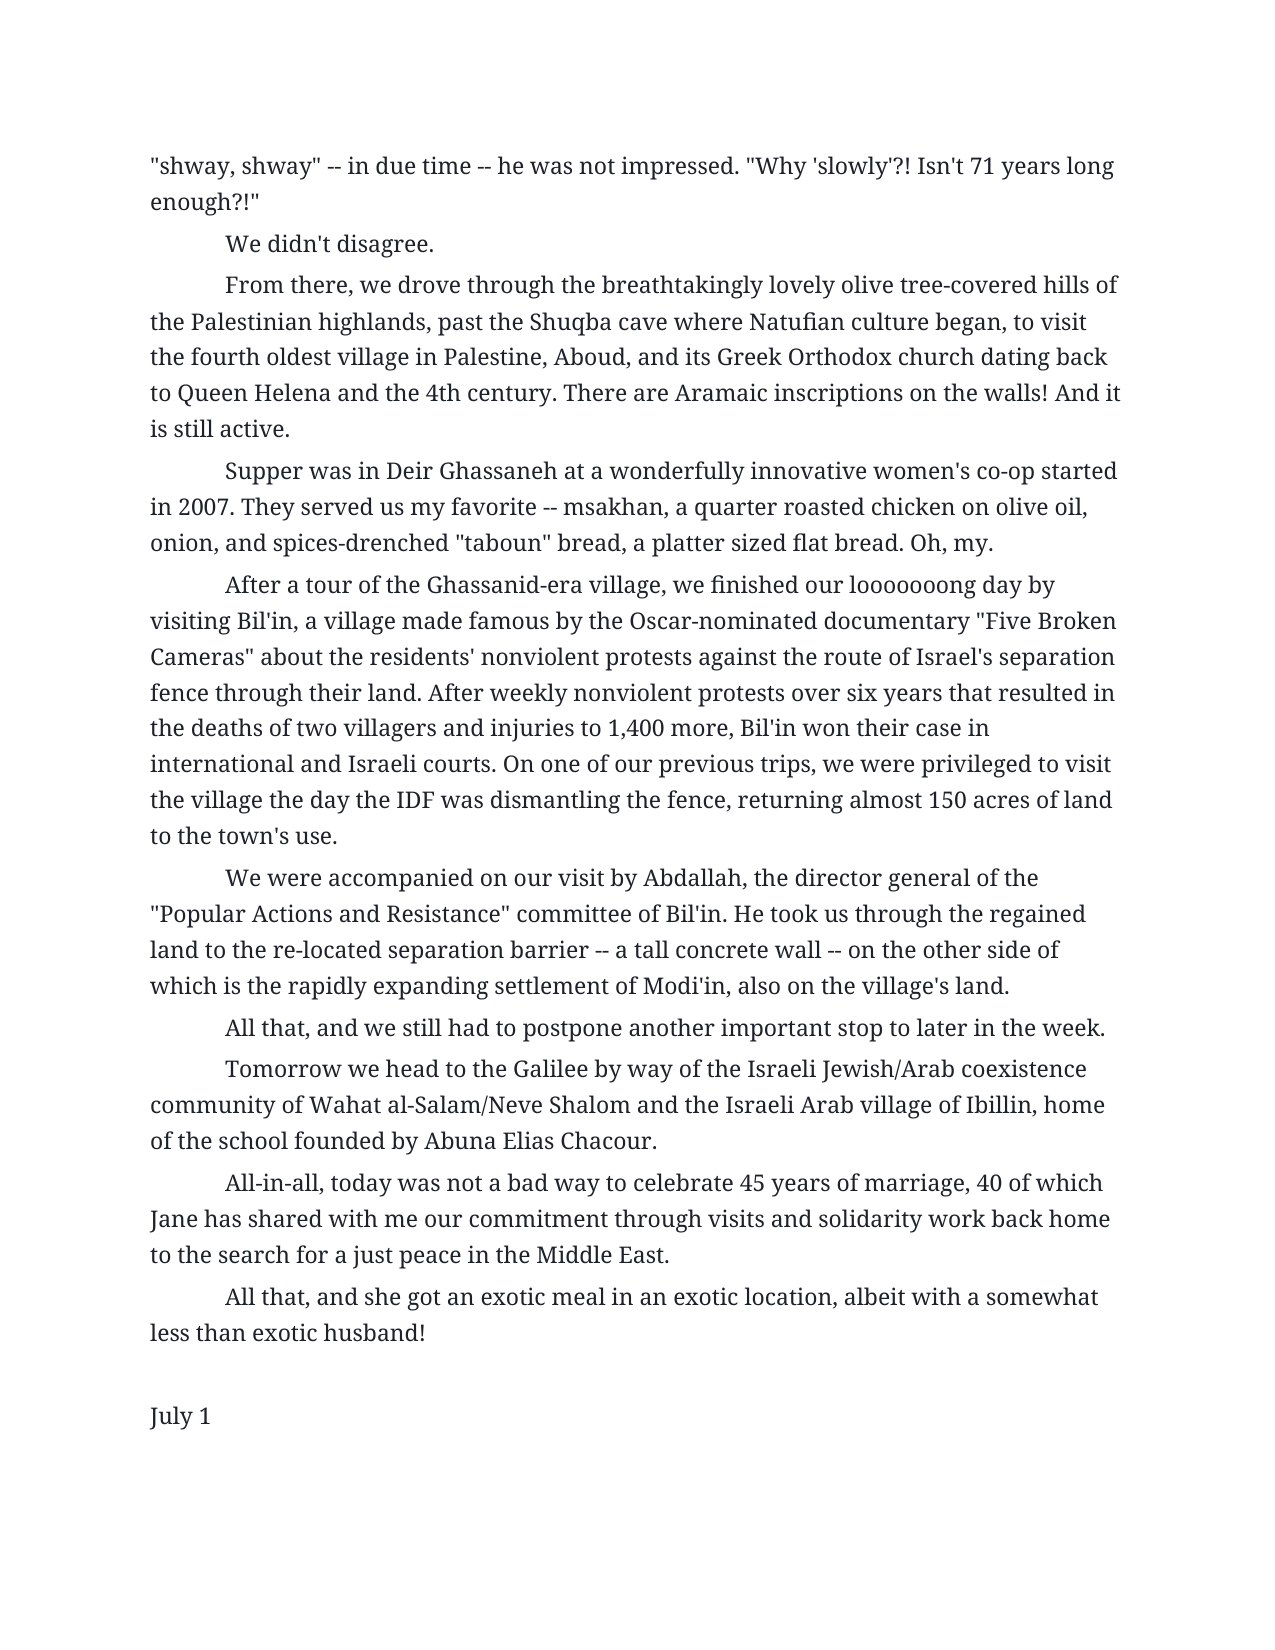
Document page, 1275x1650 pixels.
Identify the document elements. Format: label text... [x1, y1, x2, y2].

text Tomorrow we head to the Galilee by way of the Israeli Jewish/Arab coexistence community of Wahat al-Salam/Neve Shalom and the Israeli Arab village of Ibillin, home of the school founded by Abuna Elias Chacour. [150, 1053, 1125, 1156]
text Supper was in Deir Ghassaneh at a wonderfully innovative women's co-op started in 2007. They served us my favorite -- msakhan, a quarter roasted chicken on olive oil, onion, and spices-drenched "taboun" bread, a platter sized flat bread. Oh, my. [150, 455, 1125, 558]
text We didn't disagree. [150, 228, 1125, 259]
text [150, 150, 1125, 217]
text All-in-all, today was not a bad way to celebrate 45 years of marriage, 40 of which Jane has shared with me our commitment through visits and solidarity work back home to the search for a just peace in the Middle East. [150, 1167, 1125, 1270]
text All that, and we still had to postpone another important stop to later in the week. [150, 1012, 1125, 1043]
text All that, and she got an exotic meal in an exotic location, albeit with a somewhat less than exotic husband! [150, 1281, 1125, 1348]
text From there, we drove through the breathtakingly lovely olive tree-covered hills of the Palestinian highlands, past the Shuqba cave where Natufian culture began, to visit the fourth oldest village in Palestine, Aboud, and its Greek Orthodox church dating back to Queen Helena and the 4th century. There are Aramaic inscriptions on the walls! And it is still active. [150, 269, 1125, 444]
text After a tour of the Ghassanid-era village, we finished our looooooong day by visiting Bil'in, a village made famous by the Oscar-nominated documentary "Five Broken Cameras" about the residents' nonviolent protests against the route of Israel's separation fence through their land. After weekly nonviolent protests over six years that resulted in the deaths of two villagers and injuries to 1,400 more, Bil'in won their case in international and Israeli courts. On one of our previous trips, we were privileged to visit the village the day the IDF was dismantling the fence, returning almost 150 acres of land to the town's use. [150, 569, 1125, 851]
text July 1 [150, 1400, 1125, 1431]
text We were accompanied on our visit by Abdallah, the director general of the "Popular Actions and Resistance" committee of Bil'in. He took us through the regained land to the re-located separation barrier -- a tall concrete wall -- on the other side of which is the rapidly expanding settlement of Modi'in, also on the village's land. [150, 862, 1125, 1001]
